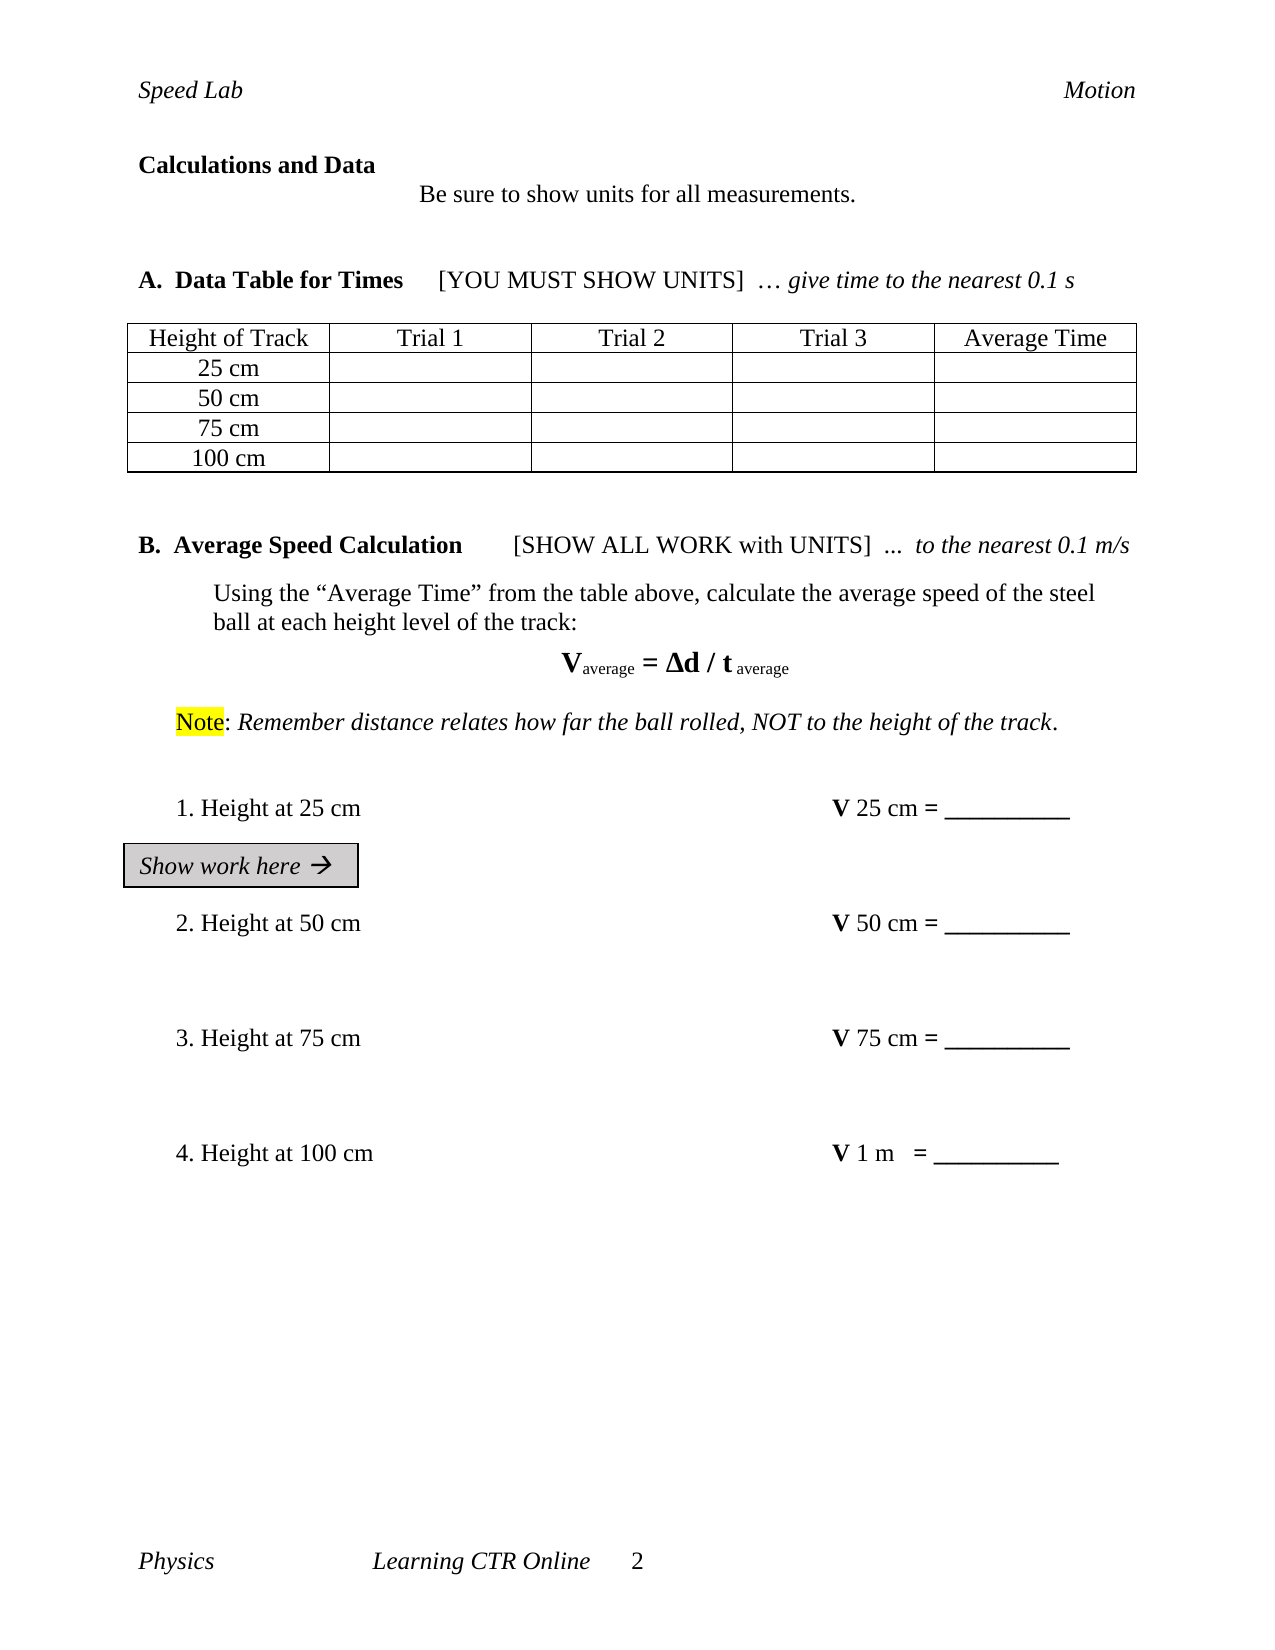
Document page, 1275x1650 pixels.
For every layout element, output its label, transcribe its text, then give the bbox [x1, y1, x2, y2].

table_cell 100 cm [128, 443, 329, 471]
text A. Data Table for Times [YOU MUST SHOW UNITS] … give time to the nearest 0.1 s [138, 265, 1137, 294]
table_cell [935, 443, 1136, 471]
table_header Trial 2 [532, 324, 732, 352]
table_cell [935, 383, 1136, 412]
text Be sure to show units for all measurements. [138, 179, 1137, 207]
table_cell [330, 353, 531, 382]
table_header Average Time [935, 324, 1136, 352]
table_cell [733, 383, 934, 412]
table_cell [733, 413, 934, 442]
table_cell [935, 413, 1136, 442]
table_cell [532, 443, 732, 471]
table_cell [330, 383, 531, 412]
table_header Trial 1 [330, 324, 531, 352]
table_cell [935, 353, 1136, 382]
text Note: Remember distance relates how far the ball rolled, NOT to the height of the track. [224, 707, 1137, 736]
table_cell [532, 353, 732, 382]
text Calculations and Data [138, 150, 1137, 179]
table_cell [733, 443, 934, 471]
table_header Height of Track [128, 324, 329, 352]
text 3. Height at 75 cm V 75 cm = __________ [176, 1023, 1137, 1052]
text Using the “Average Time” from the table above, calculate the average speed of the steel ball at each height level of the track: [213, 578, 1137, 635]
text Vaverage = ∆d / t average [213, 645, 1137, 678]
table_cell [330, 413, 531, 442]
table_cell [330, 443, 531, 471]
table_cell [532, 383, 732, 412]
table_header Trial 3 [733, 324, 934, 352]
table_cell 75 cm [128, 413, 329, 442]
table_cell 25 cm [128, 353, 329, 382]
table_cell 50 cm [128, 383, 329, 412]
text 4. Height at 100 cm V 1 m = __________ [176, 1138, 1137, 1167]
text 2. Height at 50 cm V 50 cm = __________ [176, 908, 1137, 937]
text B. Average Speed Calculation [SHOW ALL WORK with UNITS] ... to the nearest 0.1 m/s [138, 530, 1137, 559]
table_cell [532, 413, 732, 442]
text 1. Height at 25 cm V 25 cm = __________ [176, 793, 1137, 822]
table_cell [733, 353, 934, 382]
